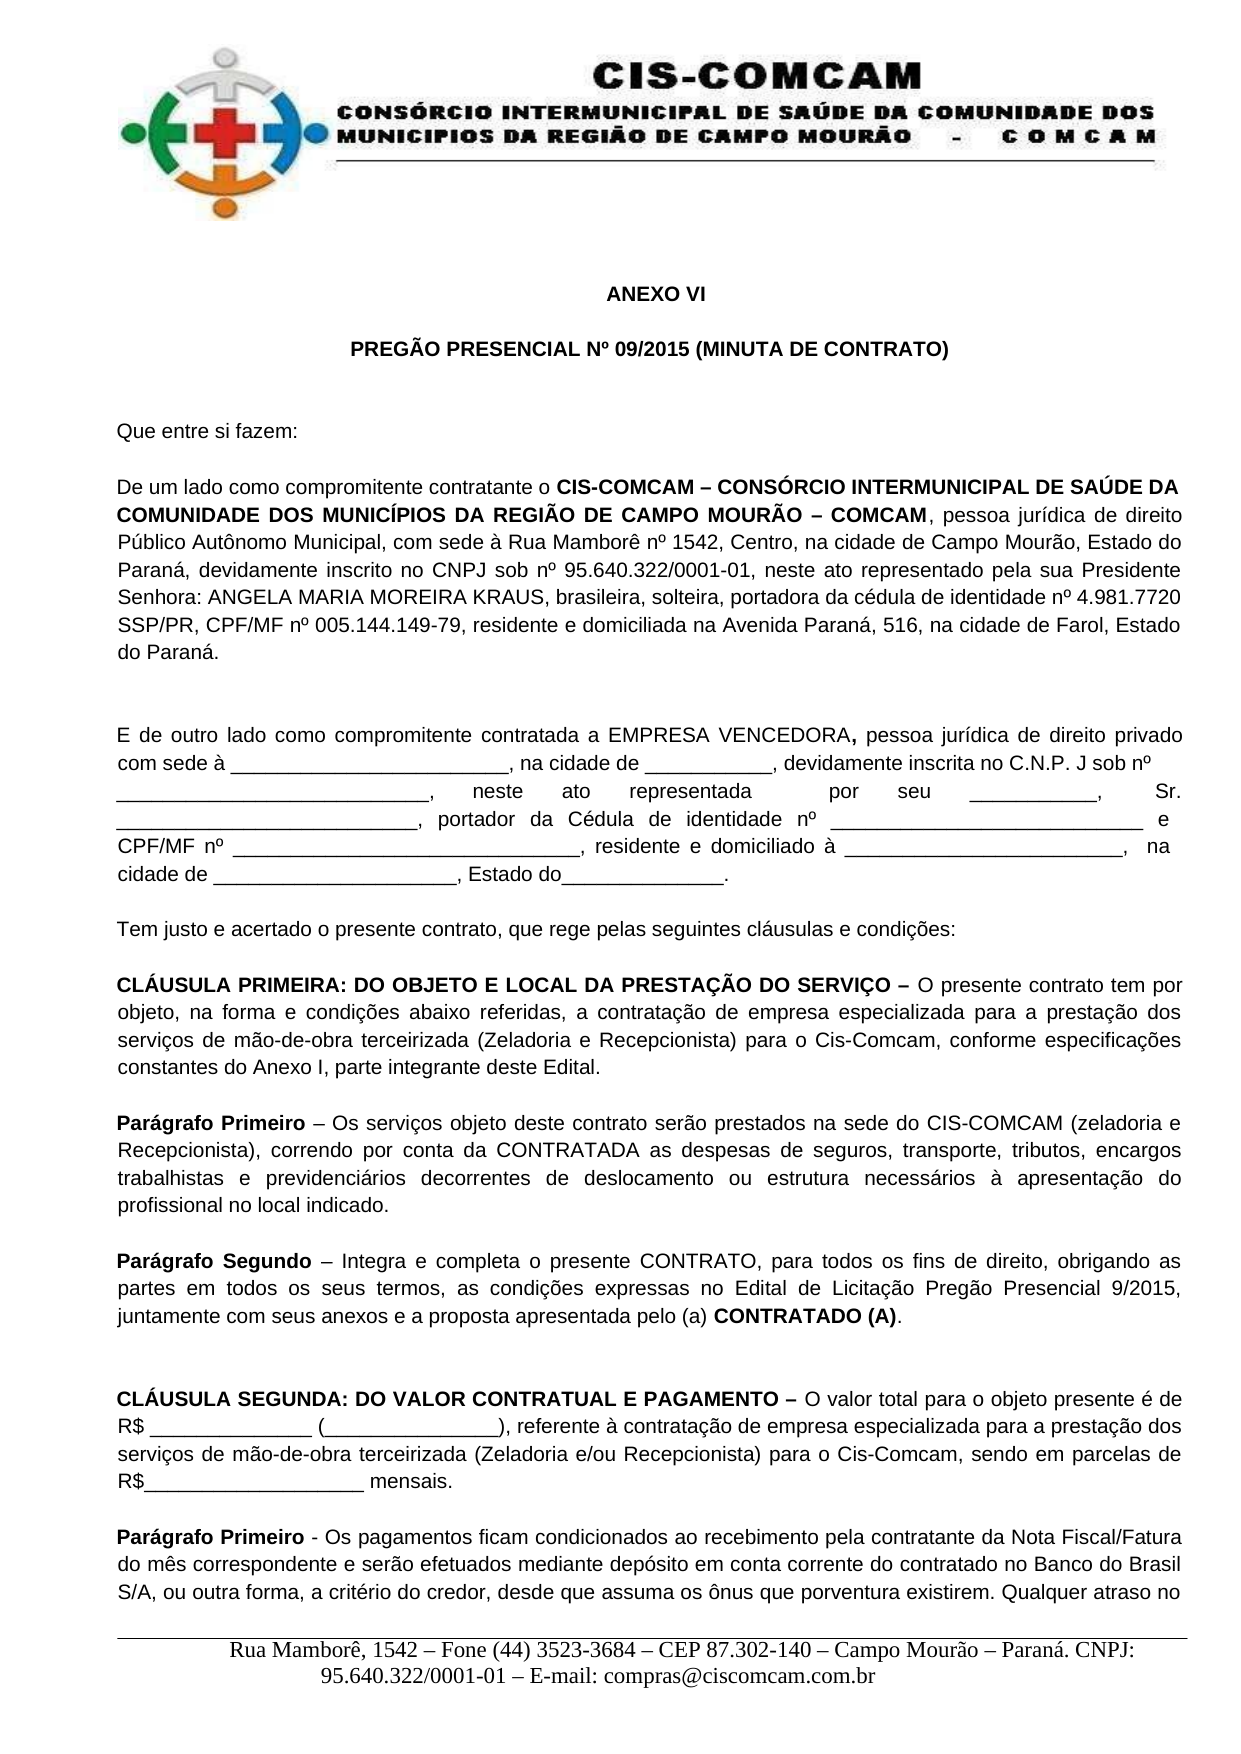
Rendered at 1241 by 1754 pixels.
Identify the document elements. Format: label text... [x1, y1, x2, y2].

picture [118, 44, 1168, 221]
text PREGÃO PRESENCIAL Nº 09/2015 (MINUTA DE CONTRATO) [118, 336, 1181, 360]
text ___________________________, neste ato representada por seu ___________, Sr. [116, 779, 1188, 803]
text Parágrafo Primeiro – Os serviços objeto deste contrato serão prestados na sede do CIS-COMCAM (zeladoria e Recepcionista), correndo por conta da CONTRATADA as despesas de seguros, transporte, tributos, encargos trabalhistas e previdenciários decorrentes de deslocamento ou estrutura necessários à apresentação do profissional no local indicado. [116, 1111, 1183, 1217]
text Que entre si fazem: [116, 419, 1183, 443]
text Parágrafo Segundo – Integra e completa o presente CONTRATO, para todos os fins de direito, obrigando as partes em todos os seus termos, as condições expressas no Edital de Licitação Pregão Presencial 9/2015, juntamente com seus anexos e a proposta apresentada pelo (a) CONTRATADO (A). [116, 1249, 1183, 1328]
text E de outro lado como compromitente contratada a EMPRESA VENCEDORA, pessoa jurídica de direito privado com sede à ________________________, na cidade de ___________, devidamente inscrita no C.N.P. J sob nº [116, 723, 1183, 774]
subtitle De um lado como compromitente contratante o CIS-COMCAM – CONSÓRCIO INTERMUNICIPAL DE SAÚDE DA [116, 475, 1183, 499]
text CLÁUSULA SEGUNDA: DO VALOR CONTRATUAL E PAGAMENTO – O valor total para o objeto presente é de R$ ______________ (_______________), referente à contratação de empresa especializada para a prestação dos serviços de mão-de-obra terceirizada (Zeladoria e/ou Recepcionista) para o Cis-Comcam, sendo em parcelas de R$___________________ mensais. [116, 1387, 1183, 1493]
text ANEXO VI [118, 281, 1188, 305]
text Tem justo e acertado o presente contrato, que rege pelas seguintes cláusulas e condições: [116, 917, 1183, 941]
text __________________________, portador da Cédula de identidade nº ___________________________ e CPF/MF nº ______________________________, residente e domiciliado à ________________________, na cidade de _____________________, Estado do______________. [116, 807, 1171, 886]
text CLÁUSULA PRIMEIRA: DO OBJETO E LOCAL DA PRESTAÇÃO DO SERVIÇO – O presente contrato tem por objeto, na forma e condições abaixo referidas, a contratação de empresa especializada para a prestação dos serviços de mão-de-obra terceirizada (Zeladoria e Recepcionista) para o Cis-Comcam, conforme especificações constantes do Anexo I, parte integrante deste Edital. [116, 973, 1183, 1079]
text COMUNIDADE DOS MUNICÍPIOS DA REGIÃO DE CAMPO MOURÃO – COMCAM, pessoa jurídica de direito Público Autônomo Municipal, com sede à Rua Mamborê nº 1542, Centro, na cidade de Campo Mourão, Estado do Paraná, devidamente inscrito no CNPJ sob nº 95.640.322/0001-01, neste ato representado pela sua Presidente Senhora: ANGELA MARIA MOREIRA KRAUS, brasileira, solteira, portadora da cédula de identidade nº 4.981.7720 SSP/PR, CPF/MF nº 005.144.149-79, residente e domiciliada na Avenida Paraná, 516, na cidade de Farol, Estado do Paraná. [116, 503, 1183, 664]
